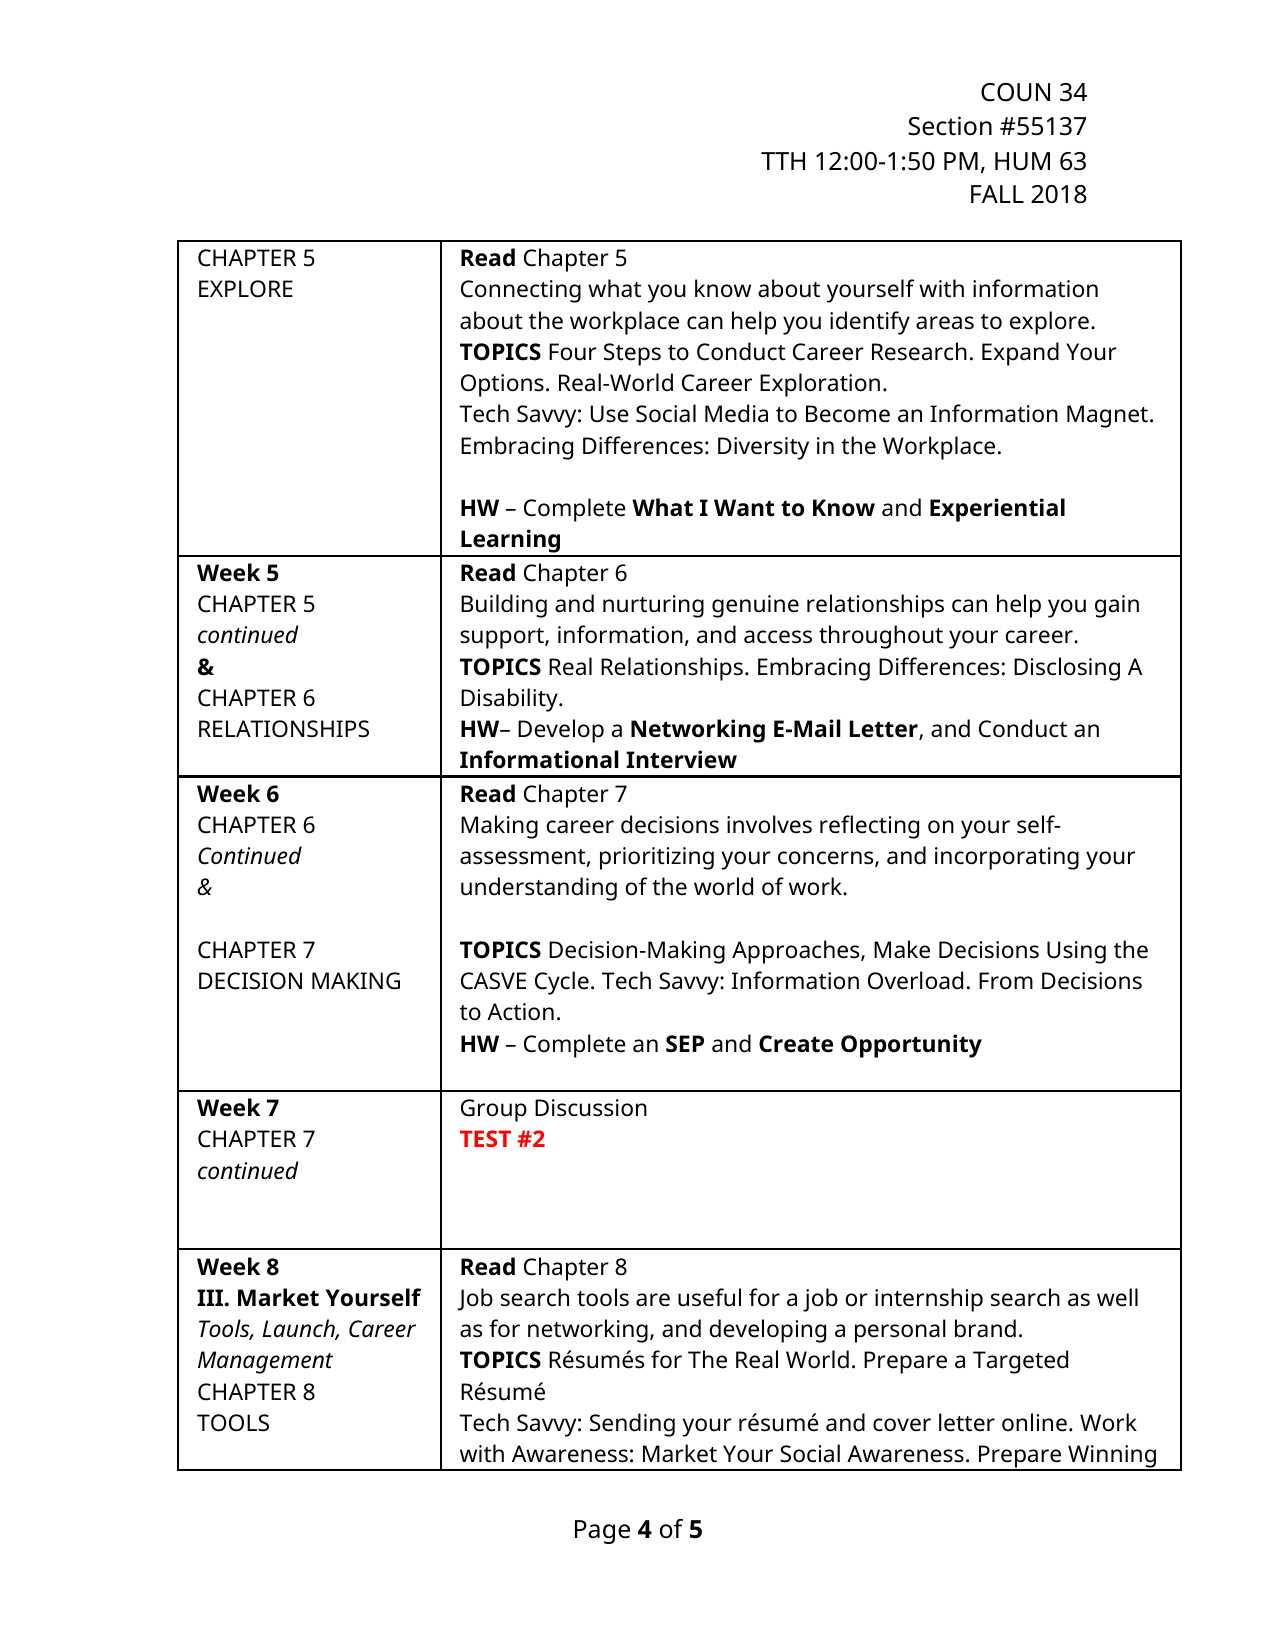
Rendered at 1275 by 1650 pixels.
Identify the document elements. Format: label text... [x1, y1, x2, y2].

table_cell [179, 1250, 440, 1469]
table_cell Week 5 Chapter 5 continued & Chapter 6 Relationships [179, 557, 440, 775]
table_cell Week 7 Chapter 7 continued [179, 1092, 440, 1248]
table_cell Group Discussion TEST #2 [442, 1092, 1180, 1248]
table_cell Read Chapter 7 Making career decisions involves reflecting on your self-assessment, prioritizing your concerns, and incorporating your understanding of the world of work. TOPICS Decision-Making Approaches, Make Decisions Using the CASVE Cycle. Tech Savvy: Information Overload. From Decisions to Action. HW – Complete an SEP and Create Opportunity [442, 778, 1180, 1090]
table_cell Read Chapter 6 Building and nurturing genuine relationships can help you gain support, information, and access throughout your career. TOPICS Real Relationships. Embracing Differences: Disclosing A Disability. HW– Develop a Networking E-Mail Letter, and Conduct an Informational Interview [442, 557, 1180, 775]
table_cell Read Chapter 5 Connecting what you know about yourself with information about the workplace can help you identify areas to explore. TOPICS Four Steps to Conduct Career Research. Expand Your Options. Real-World Career Exploration. Tech Savvy: Use Social Media to Become an Information Magnet. Embracing Differences: Diversity in the Workplace. HW – Complete What I Want to Know and Experiential Learning [442, 242, 1180, 554]
table_cell Chapter 5 explore [179, 242, 440, 554]
table_cell Week 6 Chapter 6 Continued & Chapter 7 Decision making [179, 778, 440, 1090]
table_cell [442, 1250, 1180, 1469]
